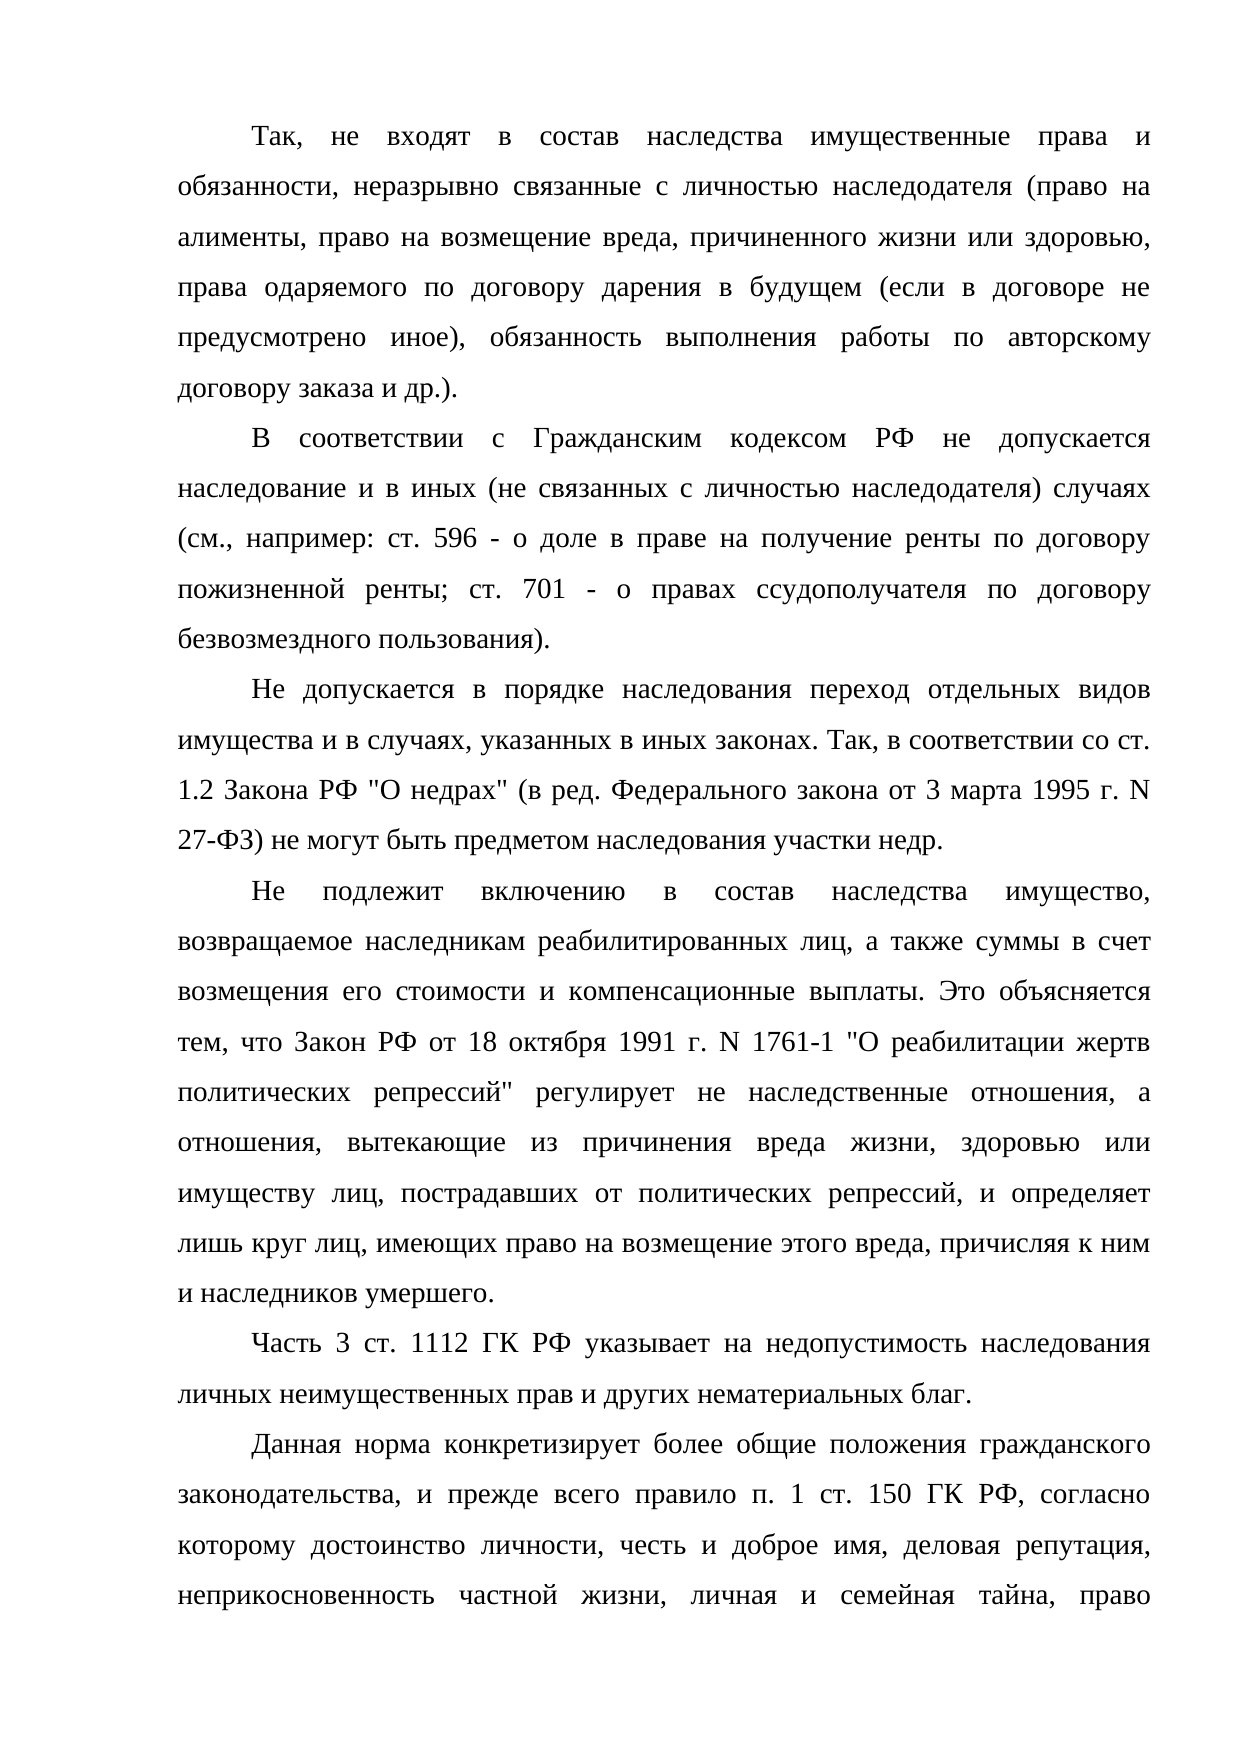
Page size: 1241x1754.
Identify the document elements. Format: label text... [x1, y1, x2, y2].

text Не подлежит включению в состав наследства имущество, возвращаемое наследникам реабилитированных лиц, а также суммы в счет возмещения его стоимости и компенсационные выплаты. Это объясняется тем, что Закон РФ от 18 октября 1991 г. N 1761-1 "О реабилитации жертв политических репрессий" регулирует не наследственные отношения, а отношения, вытекающие из причинения вреда жизни, здоровью или имуществу лиц, пострадавших от политических репрессий, и определяет лишь круг лиц, имеющих право на возмещение этого вреда, причисляя к ним и наследников умершего. [177, 873, 1152, 1309]
text В соответствии с Гражданским кодексом РФ не допускается наследование и в иных (не связанных с личностью наследодателя) случаях (см., например: ст. 596 - о доле в праве на получение ренты по договору пожизненной ренты; ст. 701 - о правах ссудополучателя по договору безвозмездного пользования). [177, 420, 1152, 655]
text Не допускается в порядке наследования переход отдельных видов имущества и в случаях, указанных в иных законах. Так, в соответствии со ст. 1.2 Закона РФ "О недрах" (в ред. Федерального закона от 3 марта 1995 г. N 27-ФЗ) не могут быть предметом наследования участки недр. [177, 672, 1152, 856]
text Часть 3 ст. 1112 ГК РФ указывает на недопустимость наследования личных неимущественных прав и других нематериальных благ. [177, 1326, 1152, 1409]
text Так, не входят в состав наследства имущественные права и обязанности, неразрывно связанные с личностью наследодателя (право на алименты, право на возмещение вреда, причиненного жизни или здоровью, права одаряемого по договору дарения в будущем (если в договоре не предусмотрено иное), обязанность выполнения работы по авторскому договору заказа и др.). [177, 118, 1152, 403]
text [177, 1426, 1152, 1611]
